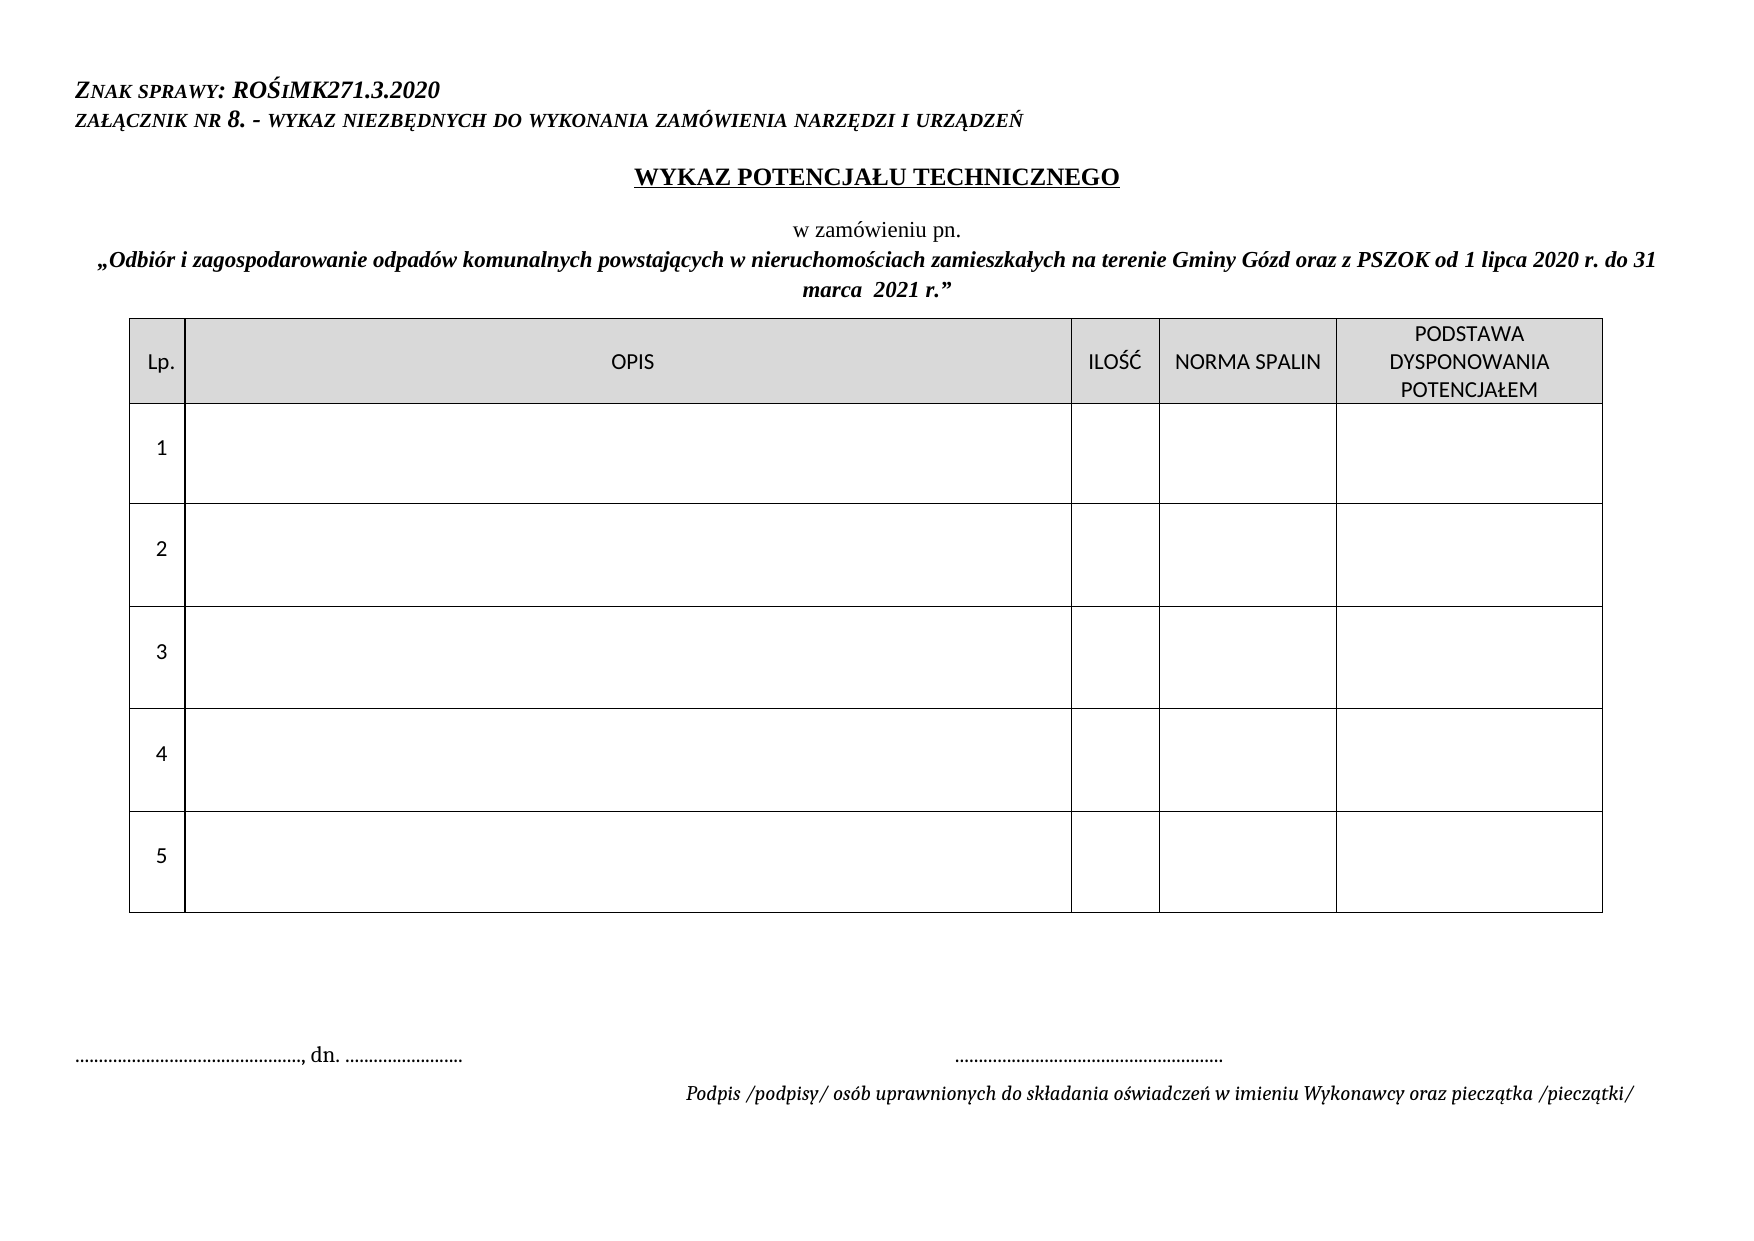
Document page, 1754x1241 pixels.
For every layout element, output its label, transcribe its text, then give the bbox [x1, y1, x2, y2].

table_cell [1160, 709, 1336, 811]
text w zamówieniu pn. [75, 216, 1679, 242]
table_cell [1072, 812, 1159, 912]
table_cell [1072, 504, 1159, 606]
table_cell [186, 404, 1071, 503]
table_header ILOŚĆ [1072, 319, 1159, 403]
table_cell 5 [130, 812, 184, 912]
table_cell [1337, 504, 1602, 606]
subtitle Znak sprawy: ROŚiMK271.3.2020 [75, 75, 1679, 104]
table_cell [1337, 404, 1602, 503]
table_cell [1160, 404, 1336, 503]
table_cell [1337, 607, 1602, 708]
table_cell [186, 709, 1071, 811]
table_cell [1072, 607, 1159, 708]
table_cell [1160, 812, 1336, 912]
text „Odbiór i zagospodarowanie odpadów komunalnych powstających w nieruchomościach zamieszkałych na terenie Gminy Gózd oraz z PSZOK od 1 lipca 2020 r. do 31 marca 2021 r.” [75, 246, 1679, 303]
table_cell [1337, 709, 1602, 811]
table_cell 2 [130, 504, 184, 606]
text WYKAZ POTENCJAŁU TECHNICZNEGO [75, 162, 1679, 191]
table_cell [1072, 404, 1159, 503]
table_cell 3 [130, 607, 184, 708]
table_cell 1 [130, 404, 184, 503]
subtitle załącznik nr 8. - wykaz niezbędnych do wykonania zamówienia narzędzi i urządzeń [75, 104, 1679, 132]
table_cell [186, 607, 1071, 708]
table_cell [1072, 709, 1159, 811]
table_cell [1160, 607, 1336, 708]
table_cell [186, 504, 1071, 606]
table_cell 4 [130, 709, 184, 811]
table_header OPIS [186, 319, 1071, 403]
table_cell [186, 812, 1071, 912]
table_cell [1337, 812, 1602, 912]
table_header Lp. [130, 319, 184, 403]
table_cell [1160, 504, 1336, 606]
table_header PODSTAWA DYSPONOWANIA POTENCJAŁEM [1337, 319, 1602, 403]
table_header NORMA SPALIN [1160, 319, 1336, 403]
